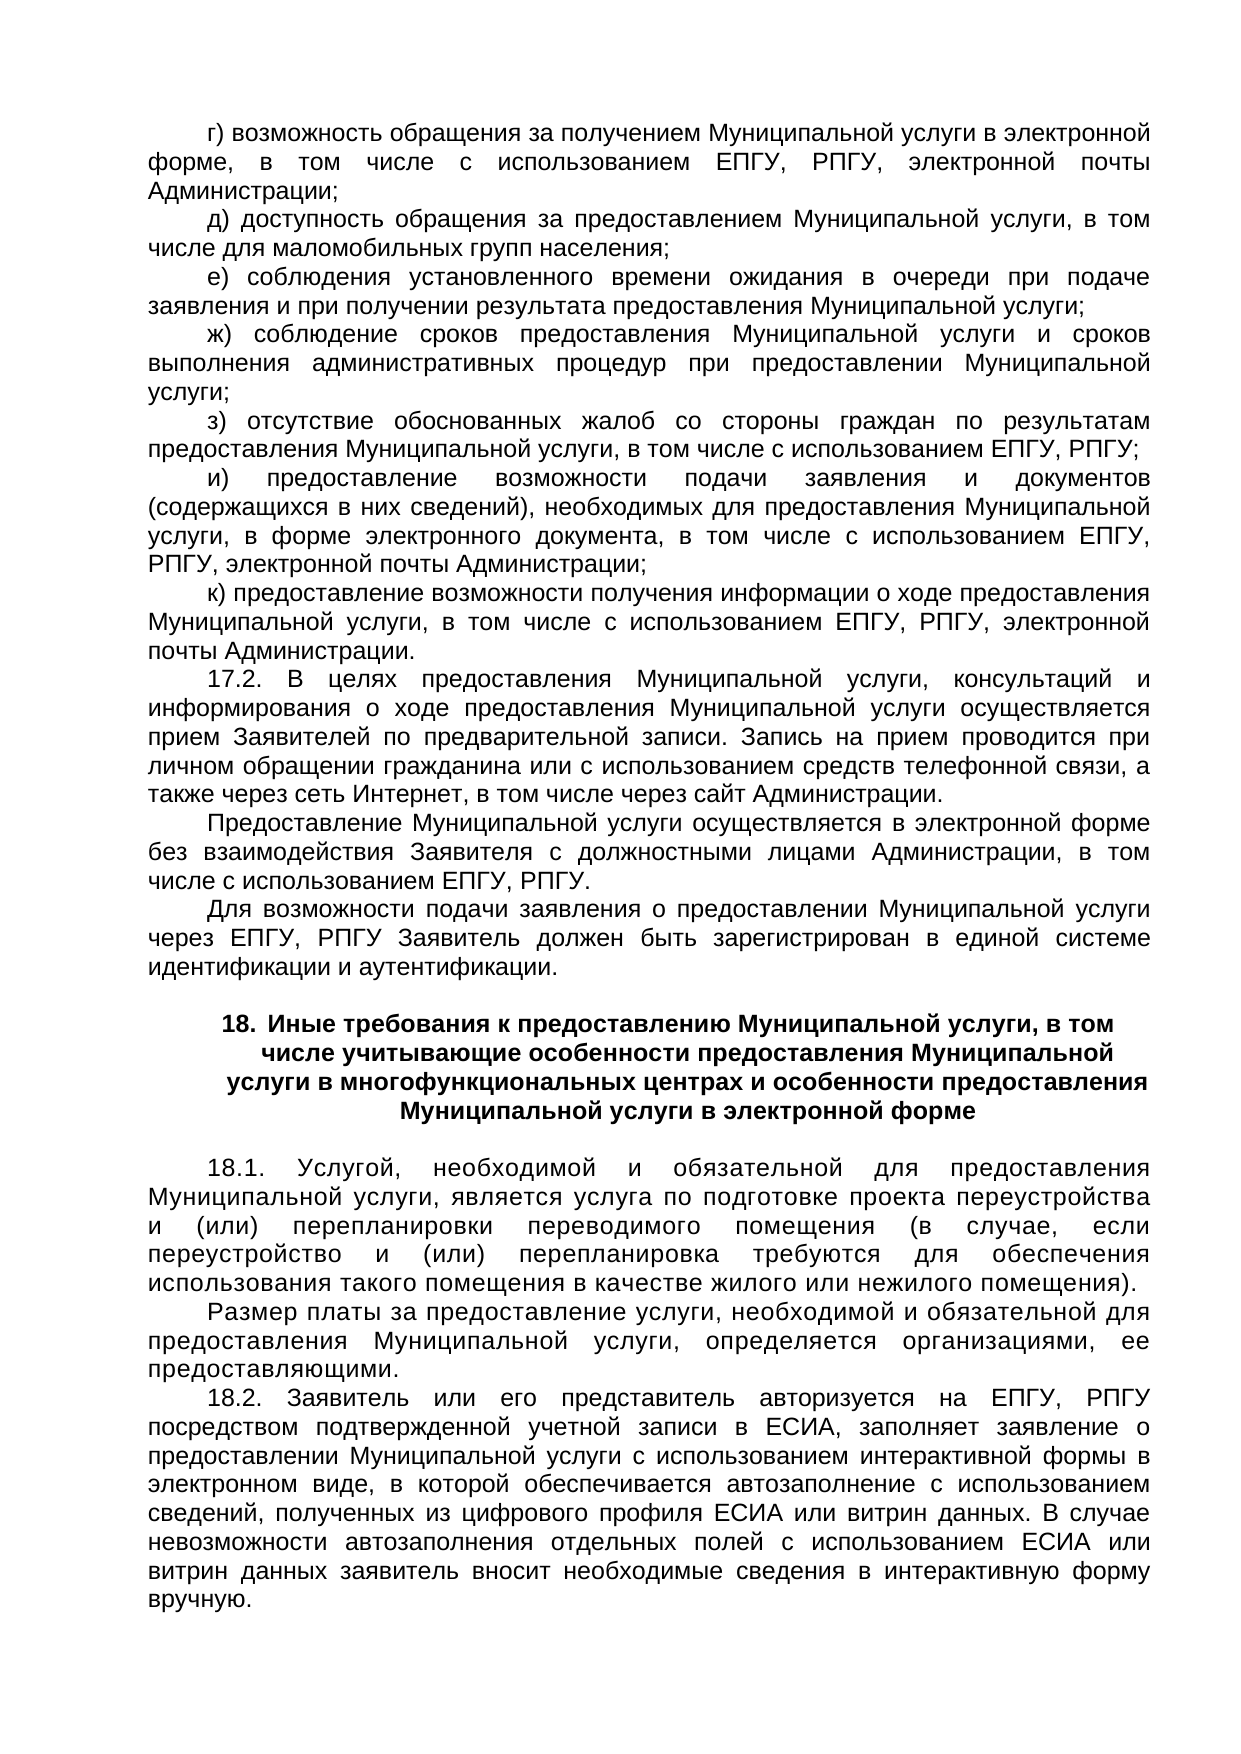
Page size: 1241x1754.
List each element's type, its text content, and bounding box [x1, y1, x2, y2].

text 17.2. В целях предоставления Муниципальной услуги, консультаций и информирования о ходе предоставления Муниципальной услуги осуществляется прием Заявителей по предварительной записи. Запись на прием проводится при личном обращении гражданина или с использованием средств телефонной связи, а также через сеть Интернет, в том числе через сайт Администрации. [148, 664, 1152, 808]
text и) предоставление возможности подачи заявления и документов (содержащихся в них сведений), необходимых для предоставления Муниципальной услуги, в форме электронного документа, в том числе с использованием ЕПГУ, РПГУ, электронной почты Администрации; [148, 463, 1152, 578]
text ж) соблюдение сроков предоставления Муниципальной услуги и сроков выполнения административных процедур при предоставлении Муниципальной услуги; [148, 319, 1152, 406]
text Предоставление Муниципальной услуги осуществляется в электронной форме без взаимодействия Заявителя с должностными лицами Администрации, в том числе с использованием ЕПГУ, РПГУ. [148, 808, 1152, 894]
text г) возможность обращения за получением Муниципальной услуги в электронной форме, в том числе с использованием ЕПГУ, РПГУ, электронной почты Администрации; [148, 118, 1152, 204]
text е) соблюдения установленного времени ожидания в очереди при подаче заявления и при получении результата предоставления Муниципальной услуги; [148, 262, 1152, 319]
text д) доступность обращения за предоставлением Муниципальной услуги, в том числе для маломобильных групп населения; [148, 204, 1152, 262]
text 18.2. Заявитель или его представитель авторизуется на ЕПГУ, РПГУ посредством подтвержденной учетной записи в ЕСИА, заполняет заявление о предоставлении Муниципальной услуги с использованием интерактивной формы в электронном виде, в которой обеспечивается автозаполнение с использованием сведений, полученных из цифрового профиля ЕСИА или витрин данных. В случае невозможности автозаполнения отдельных полей с использованием ЕСИА или витрин данных заявитель вносит необходимые сведения в интерактивную форму вручную. [148, 1383, 1152, 1613]
text к) предоставление возможности получения информации о ходе предоставления Муниципальной услуги, в том числе с использованием ЕПГУ, РПГУ, электронной почты Администрации. [148, 578, 1152, 664]
text 18.1. Услугой, необходимой и обязательной для предоставления Муниципальной услуги, является услуга по подготовке проекта переустройства и (или) перепланировки переводимого помещения (в случае, если переустройство и (или) перепланировка требуются для обеспечения использования такого помещения в качестве жилого или нежилого помещения). [148, 1153, 1152, 1297]
text Для возможности подачи заявления о предоставлении Муниципальной услуги через ЕПГУ, РПГУ Заявитель должен быть зарегистрирован в единой системе идентификации и аутентификации. [148, 894, 1152, 981]
text з) отсутствие обоснованных жалоб со стороны граждан по результатам предоставления Муниципальной услуги, в том числе с использованием ЕПГУ, РПГУ; [148, 406, 1152, 463]
text Размер платы за предоставление услуги, необходимой и обязательной для предоставления Муниципальной услуги, определяется организациями, ее предоставляющими. [148, 1297, 1152, 1383]
list Иные требования к предоставлению Муниципальной услуги, в том числе учитывающие особенности предоставления Муниципальной услуги в многофункциональных центрах и особенности предоставления Муниципальной услуги в электронной форме [185, 1009, 1152, 1124]
